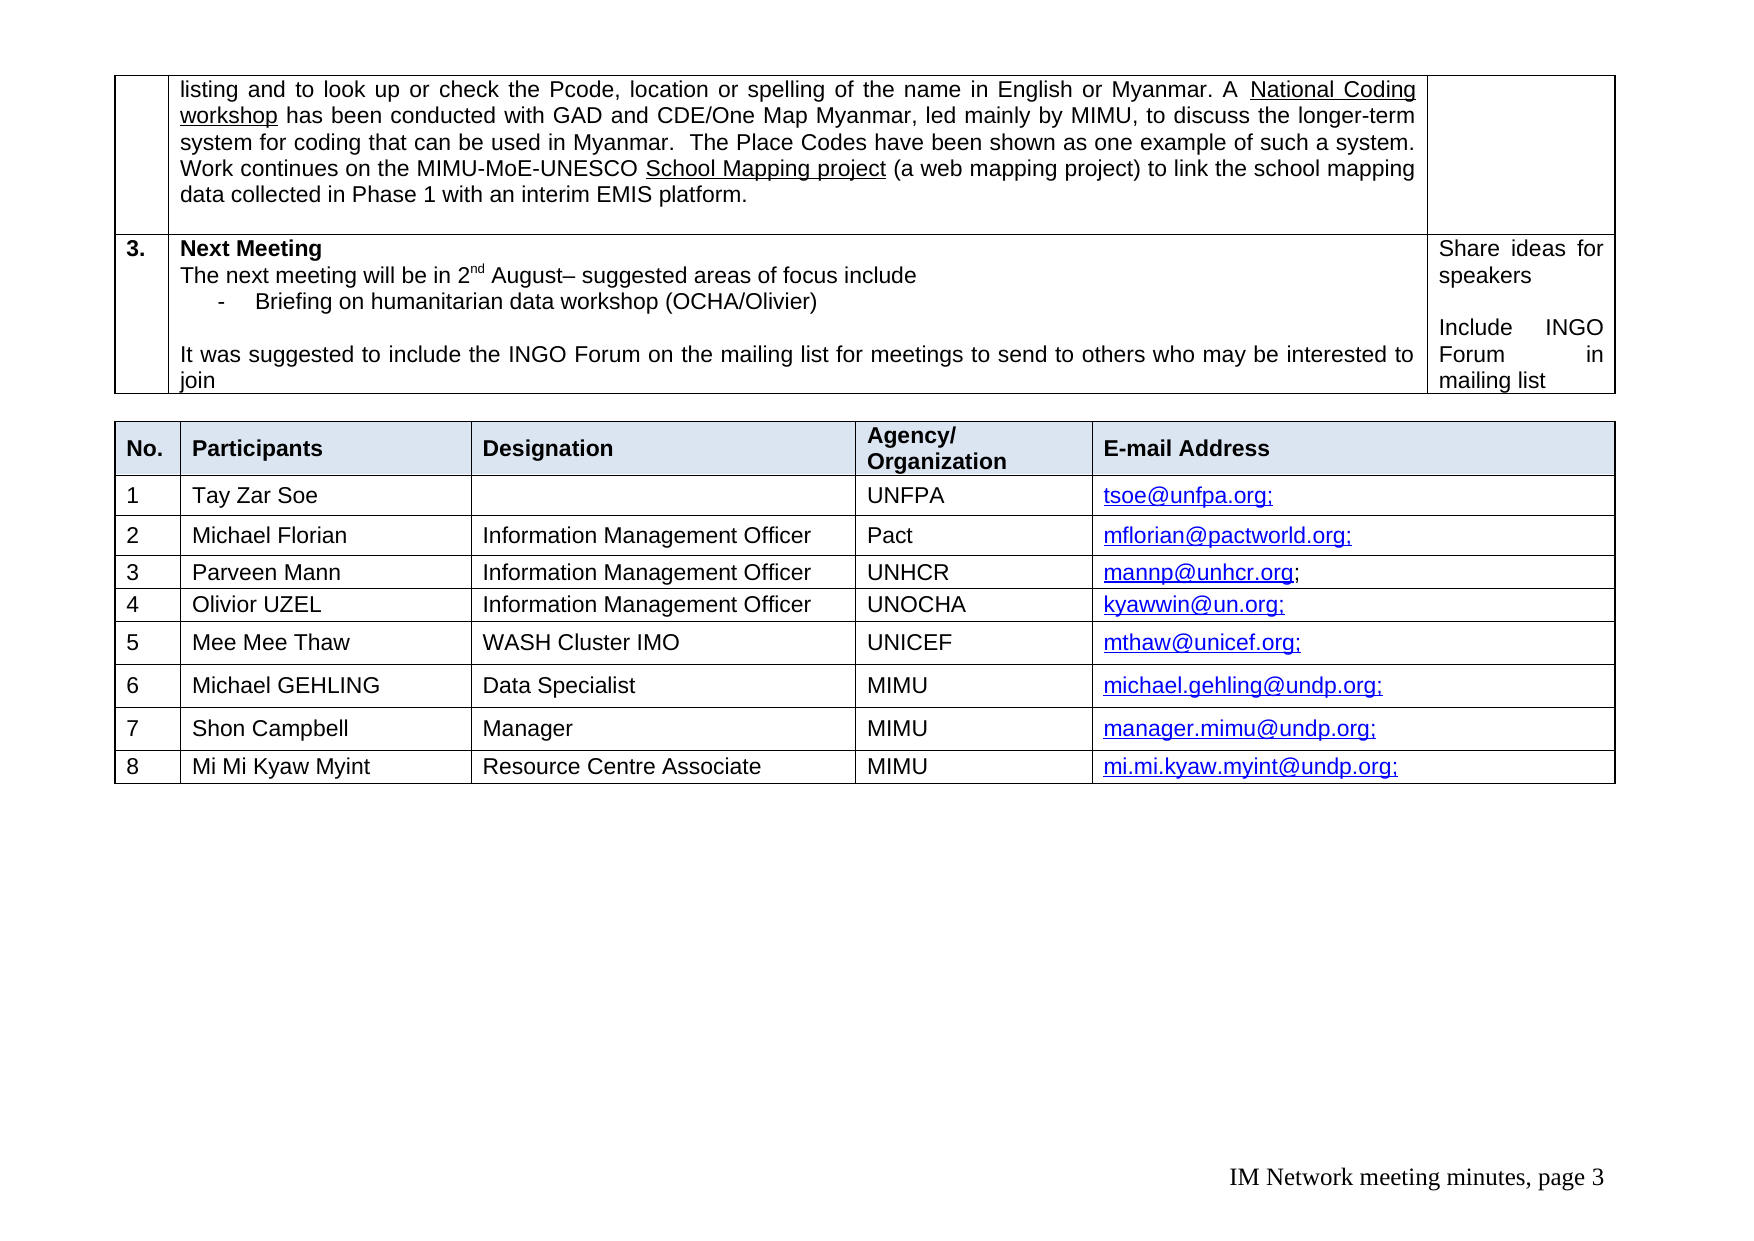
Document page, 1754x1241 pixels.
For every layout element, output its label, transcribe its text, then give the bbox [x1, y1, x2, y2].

table_cell mflorian@pactworld.org; [1093, 516, 1614, 555]
table_cell Next Meeting The next meeting will be in 2nd August– suggested areas of focus include Briefing on humanitarian data workshop (OCHA/Olivier) It was suggested to include the INGO Forum on the mailing list for meetings to send to others who may be interested to join [169, 235, 1427, 393]
table_cell 4 [116, 589, 180, 621]
table_cell 3. [116, 235, 168, 393]
table_cell Information Management Officer [472, 556, 855, 588]
table_header E-mail Address [1093, 422, 1614, 474]
table_cell Mi Mi Kyaw Myint [181, 751, 471, 782]
table_cell 3 [116, 556, 180, 588]
table_cell 1 [116, 476, 180, 515]
table_cell 5 [116, 622, 180, 663]
table_cell Mee Mee Thaw [181, 622, 471, 663]
table_cell UNFPA [856, 476, 1092, 515]
table_cell Michael GEHLING [181, 665, 471, 707]
table_cell 8 [116, 751, 180, 782]
table_header No. [116, 422, 180, 474]
table_cell Share ideas for speakers Include INGO Forum in mailing list [1428, 235, 1614, 393]
table_cell Pact [856, 516, 1092, 555]
table_cell MIMU [856, 751, 1092, 782]
table_cell Data Specialist [472, 665, 855, 707]
table_cell Olivior UZEL [181, 589, 471, 621]
table_cell 2. [116, 76, 168, 234]
table_cell Manager [472, 708, 855, 749]
table_cell [472, 476, 855, 515]
table_cell 2 [116, 516, 180, 555]
table_cell UNICEF [856, 622, 1092, 663]
table_cell WASH Cluster IMO [472, 622, 855, 663]
table_cell 6 [116, 665, 180, 707]
table_cell Information Management Officer [472, 516, 855, 555]
table_cell michael.gehling@undp.org; [1093, 665, 1614, 707]
table_cell Resource Centre Associate [472, 751, 855, 782]
table_cell mi.mi.kyaw.myint@undp.org; [1093, 751, 1614, 782]
table_cell tsoe@unfpa.org; [1093, 476, 1614, 515]
table_header Agency/ Organization [856, 422, 1092, 474]
table_cell Michael Florian [181, 516, 471, 555]
table_cell Shon Campbell [181, 708, 471, 749]
table_cell 7 [116, 708, 180, 749]
table_cell [1428, 76, 1614, 234]
table_cell UNOCHA [856, 589, 1092, 621]
table_cell manager.mimu@undp.org; [1093, 708, 1614, 749]
table_cell mthaw@unicef.org; [1093, 622, 1614, 663]
table_cell mannp@unhcr.org; [1093, 556, 1614, 588]
table_cell MIMU [856, 665, 1092, 707]
table_cell kyawwin@un.org; [1093, 589, 1614, 621]
table_cell MIMU [856, 708, 1092, 749]
table_cell UNHCR [856, 556, 1092, 588]
table_cell Parveen Mann [181, 556, 471, 588]
table_header Designation [472, 422, 855, 474]
table_header Participants [181, 422, 471, 474]
table_cell Tay Zar Soe [181, 476, 471, 515]
table_cell Information Management Officer [472, 589, 855, 621]
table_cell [169, 76, 1427, 234]
